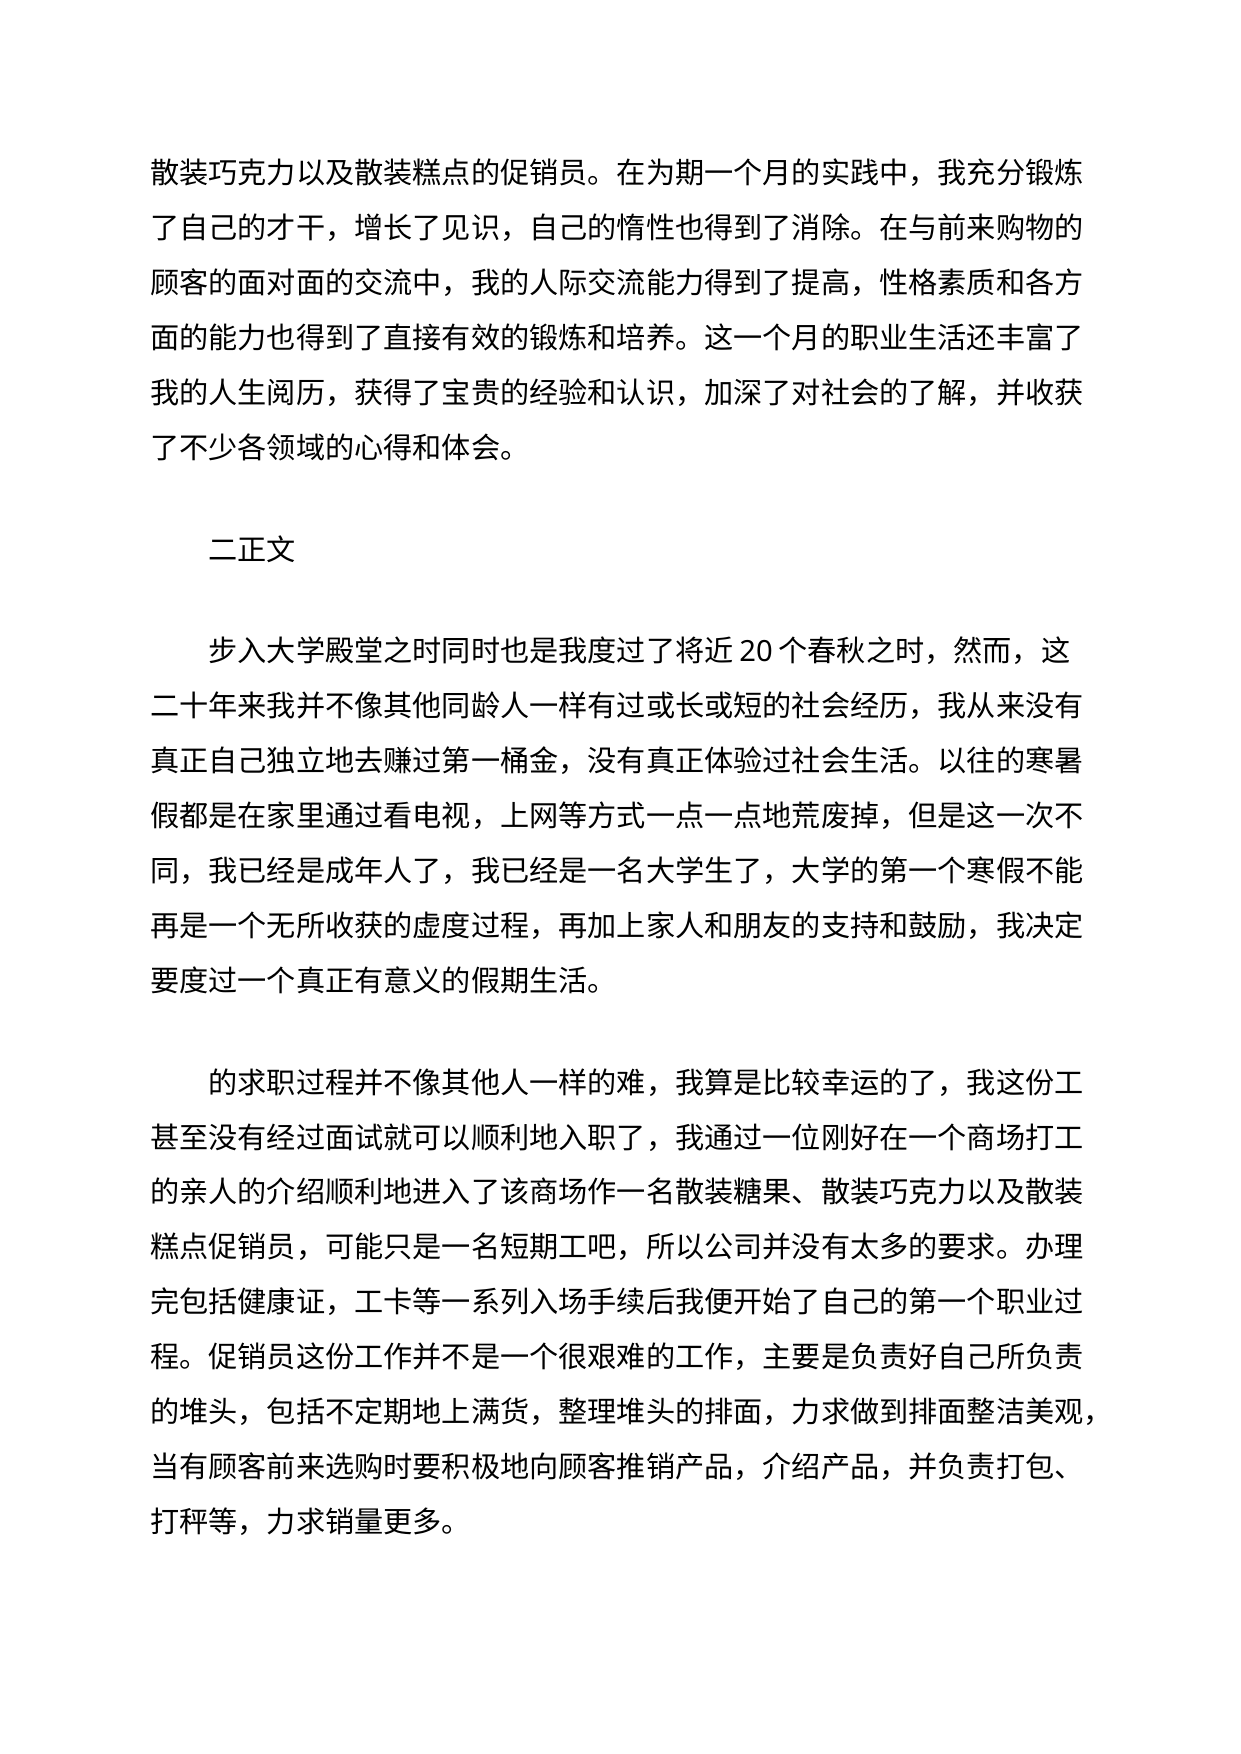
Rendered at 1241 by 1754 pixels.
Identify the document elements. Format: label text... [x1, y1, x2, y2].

text 步入大学殿堂之时同时也是我度过了将近20个春秋之时，然而，这二十年来我并不像其他同龄人一样有过或长或短的社会经历，我从来没有真正自己独立地去赚过第一桶金，没有真正体验过社会生活。以往的寒暑假都是在家里通过看电视，上网等方式一点一点地荒废掉，但是这一次不同，我已经是成年人了，我已经是一名大学生了，大学的第一个寒假不能再是一个无所收获的虚度过程，再加上家人和朋友的支持和鼓励，我决定要度过一个真正有意义的假期生活。 [150, 628, 1090, 1000]
text 二正文 [150, 526, 1090, 568]
text 的求职过程并不像其他人一样的难，我算是比较幸运的了，我这份工甚至没有经过面试就可以顺利地入职了，我通过一位刚好在一个商场打工的亲人的介绍顺利地进入了该商场作一名散装糖果、散装巧克力以及散装糕点促销员，可能只是一名短期工吧，所以公司并没有太多的要求。办理完包括健康证，工卡等一系列入场手续后我便开始了自己的第一个职业过程。促销员这份工作并不是一个很艰难的工作，主要是负责好自己所负责的堆头，包括不定期地上满货，整理堆头的排面，力求做到排面整洁美观，当有顾客前来选购时要积极地向顾客推销产品，介绍产品，并负责打包、打秤等，力求销量更多。 [150, 1059, 1090, 1541]
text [150, 150, 1090, 467]
